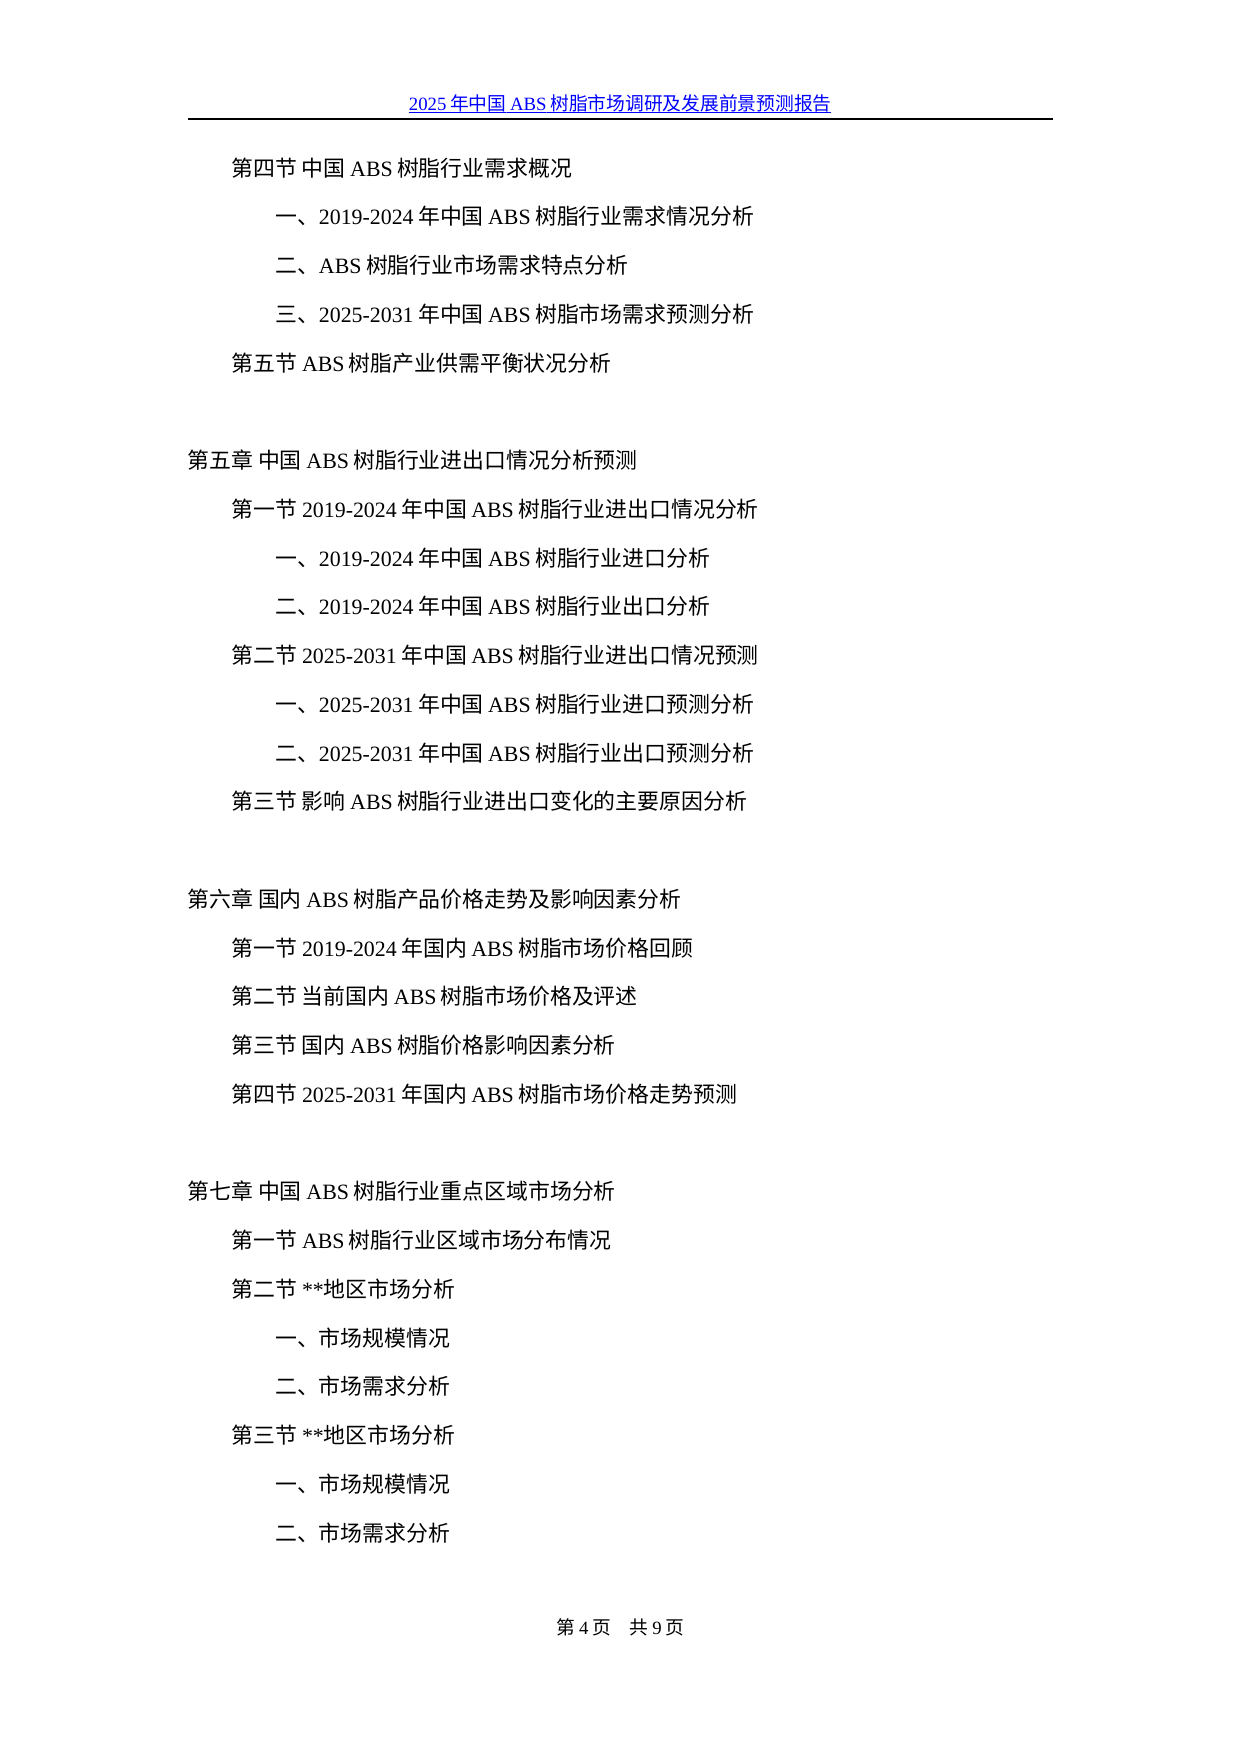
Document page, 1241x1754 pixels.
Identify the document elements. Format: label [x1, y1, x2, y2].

text [187, 150, 1053, 1548]
